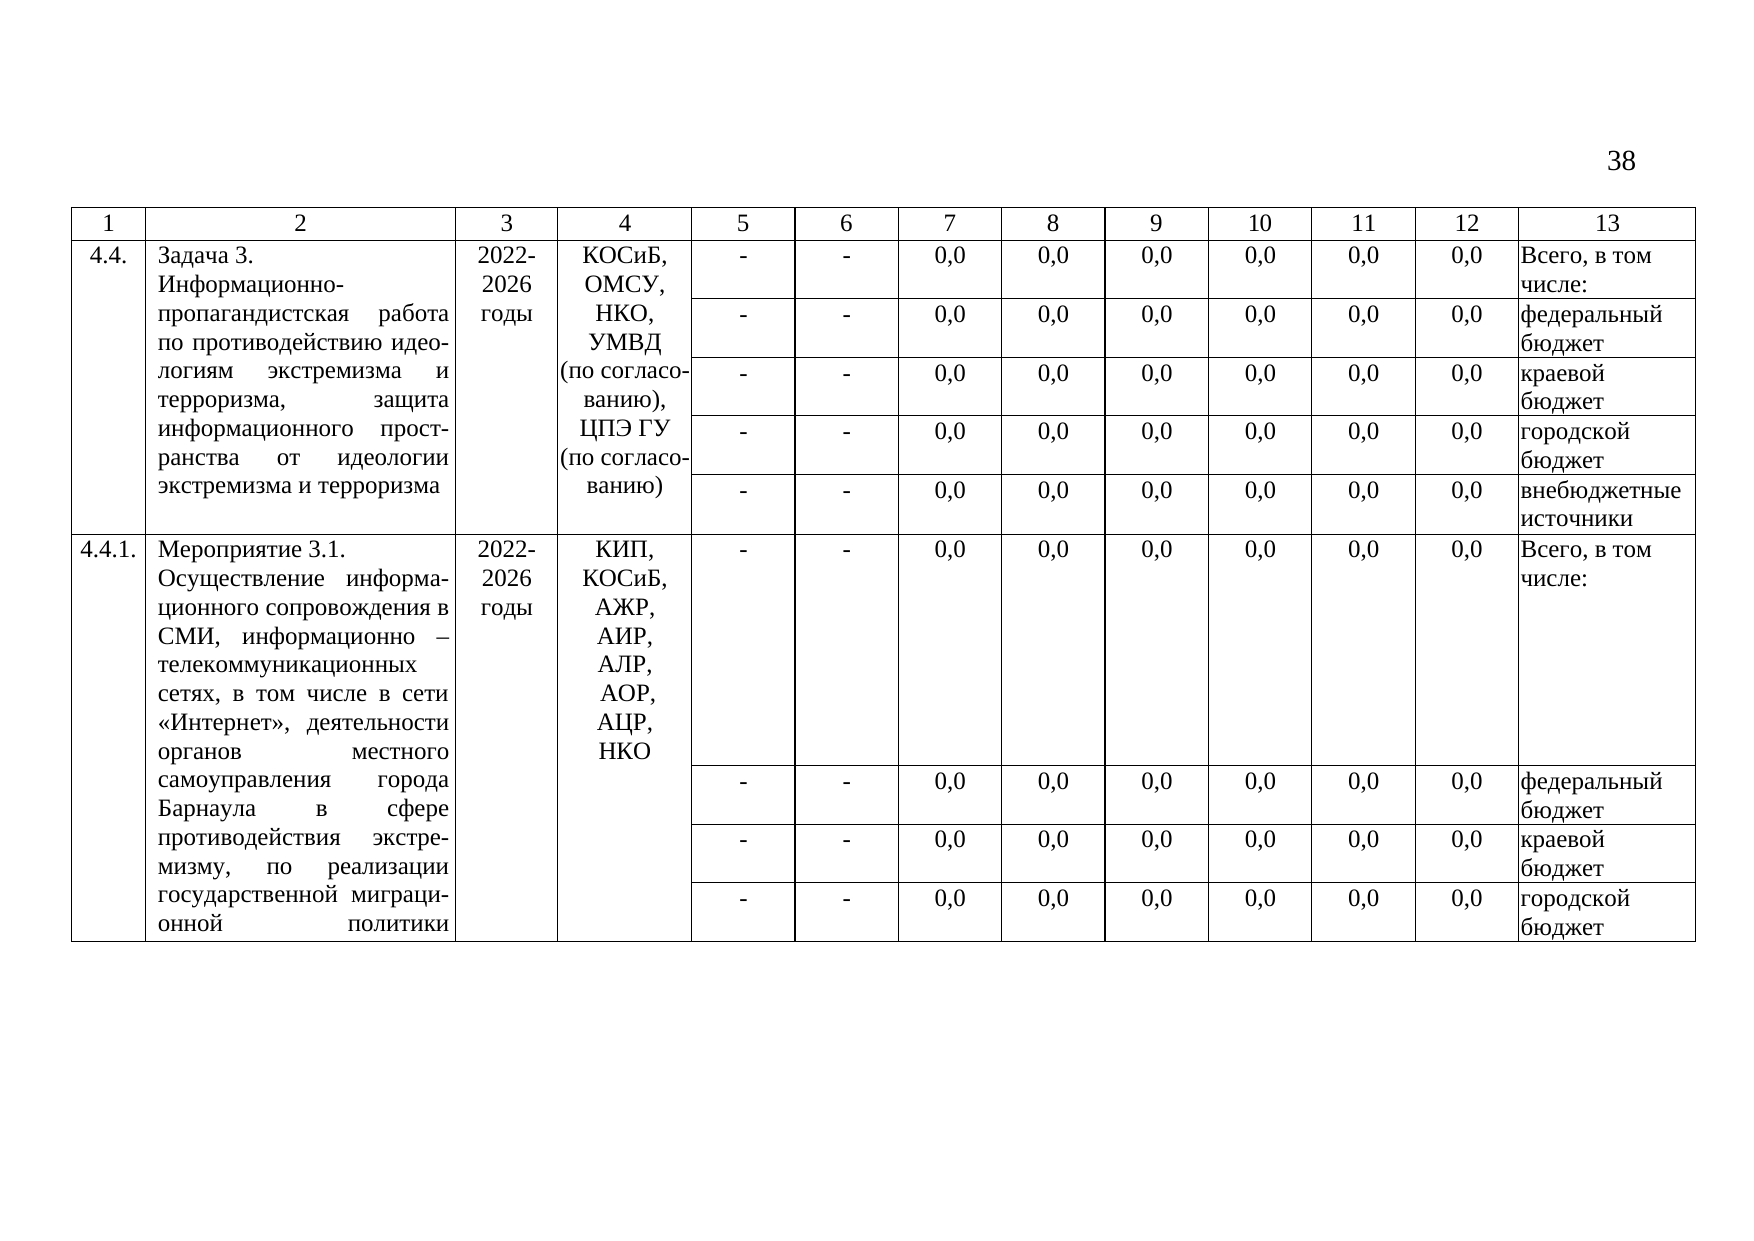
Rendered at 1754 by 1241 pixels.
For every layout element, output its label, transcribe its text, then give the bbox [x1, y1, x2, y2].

table_header 11 [1312, 208, 1415, 239]
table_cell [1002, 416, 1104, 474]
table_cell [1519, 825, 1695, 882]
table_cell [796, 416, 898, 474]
table_header 6 [796, 208, 898, 239]
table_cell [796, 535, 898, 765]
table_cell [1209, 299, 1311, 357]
table_header 1 [72, 208, 145, 239]
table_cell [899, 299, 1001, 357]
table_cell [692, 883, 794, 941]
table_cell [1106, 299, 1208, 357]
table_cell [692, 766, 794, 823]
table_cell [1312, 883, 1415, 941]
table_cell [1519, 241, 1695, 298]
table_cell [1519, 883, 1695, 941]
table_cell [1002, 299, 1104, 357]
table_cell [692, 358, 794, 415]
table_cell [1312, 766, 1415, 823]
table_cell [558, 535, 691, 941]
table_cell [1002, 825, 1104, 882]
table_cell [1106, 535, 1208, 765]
table_header 9 [1106, 208, 1208, 239]
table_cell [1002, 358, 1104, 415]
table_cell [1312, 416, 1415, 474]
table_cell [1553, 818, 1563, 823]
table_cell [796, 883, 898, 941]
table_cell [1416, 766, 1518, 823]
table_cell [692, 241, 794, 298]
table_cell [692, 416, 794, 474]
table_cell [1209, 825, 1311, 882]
table_header 5 [692, 208, 794, 239]
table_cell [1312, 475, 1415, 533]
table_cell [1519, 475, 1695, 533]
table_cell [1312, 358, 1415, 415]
table_header 2 [146, 208, 455, 239]
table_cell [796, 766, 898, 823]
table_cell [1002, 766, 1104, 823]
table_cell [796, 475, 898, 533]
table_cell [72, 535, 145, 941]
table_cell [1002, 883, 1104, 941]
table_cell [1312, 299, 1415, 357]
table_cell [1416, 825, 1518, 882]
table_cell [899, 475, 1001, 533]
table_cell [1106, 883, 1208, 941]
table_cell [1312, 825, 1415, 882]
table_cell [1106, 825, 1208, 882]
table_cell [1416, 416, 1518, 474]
table_header 13 [1519, 208, 1695, 239]
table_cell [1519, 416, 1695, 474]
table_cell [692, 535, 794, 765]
table_header 7 [899, 208, 1001, 239]
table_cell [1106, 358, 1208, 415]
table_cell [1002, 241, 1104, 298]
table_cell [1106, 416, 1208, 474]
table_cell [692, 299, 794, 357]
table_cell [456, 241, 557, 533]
table_header 3 [456, 208, 557, 239]
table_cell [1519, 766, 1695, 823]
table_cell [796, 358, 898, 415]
table_header 8 [1002, 208, 1104, 239]
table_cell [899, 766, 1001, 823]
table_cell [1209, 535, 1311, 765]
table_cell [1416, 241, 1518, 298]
table_header 12 [1416, 208, 1518, 239]
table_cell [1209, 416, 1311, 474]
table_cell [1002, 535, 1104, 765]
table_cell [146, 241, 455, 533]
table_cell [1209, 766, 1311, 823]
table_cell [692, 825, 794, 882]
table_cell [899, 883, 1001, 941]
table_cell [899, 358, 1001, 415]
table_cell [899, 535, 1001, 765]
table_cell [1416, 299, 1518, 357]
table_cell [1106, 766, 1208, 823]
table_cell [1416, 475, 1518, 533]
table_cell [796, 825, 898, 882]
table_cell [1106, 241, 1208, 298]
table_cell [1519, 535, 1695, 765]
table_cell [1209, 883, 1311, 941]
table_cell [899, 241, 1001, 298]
table_header 4 [558, 208, 691, 239]
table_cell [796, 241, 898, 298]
table_header 10 [1209, 208, 1311, 239]
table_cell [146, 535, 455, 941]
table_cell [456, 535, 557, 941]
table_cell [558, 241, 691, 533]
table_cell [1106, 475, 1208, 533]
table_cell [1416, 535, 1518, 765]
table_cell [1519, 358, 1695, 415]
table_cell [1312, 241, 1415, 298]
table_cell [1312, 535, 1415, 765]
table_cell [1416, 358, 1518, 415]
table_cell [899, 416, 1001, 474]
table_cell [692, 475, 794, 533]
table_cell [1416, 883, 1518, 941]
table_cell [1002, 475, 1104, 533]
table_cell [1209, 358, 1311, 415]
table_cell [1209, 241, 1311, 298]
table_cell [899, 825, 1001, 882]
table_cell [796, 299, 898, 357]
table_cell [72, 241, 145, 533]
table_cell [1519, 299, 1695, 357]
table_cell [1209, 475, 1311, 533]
